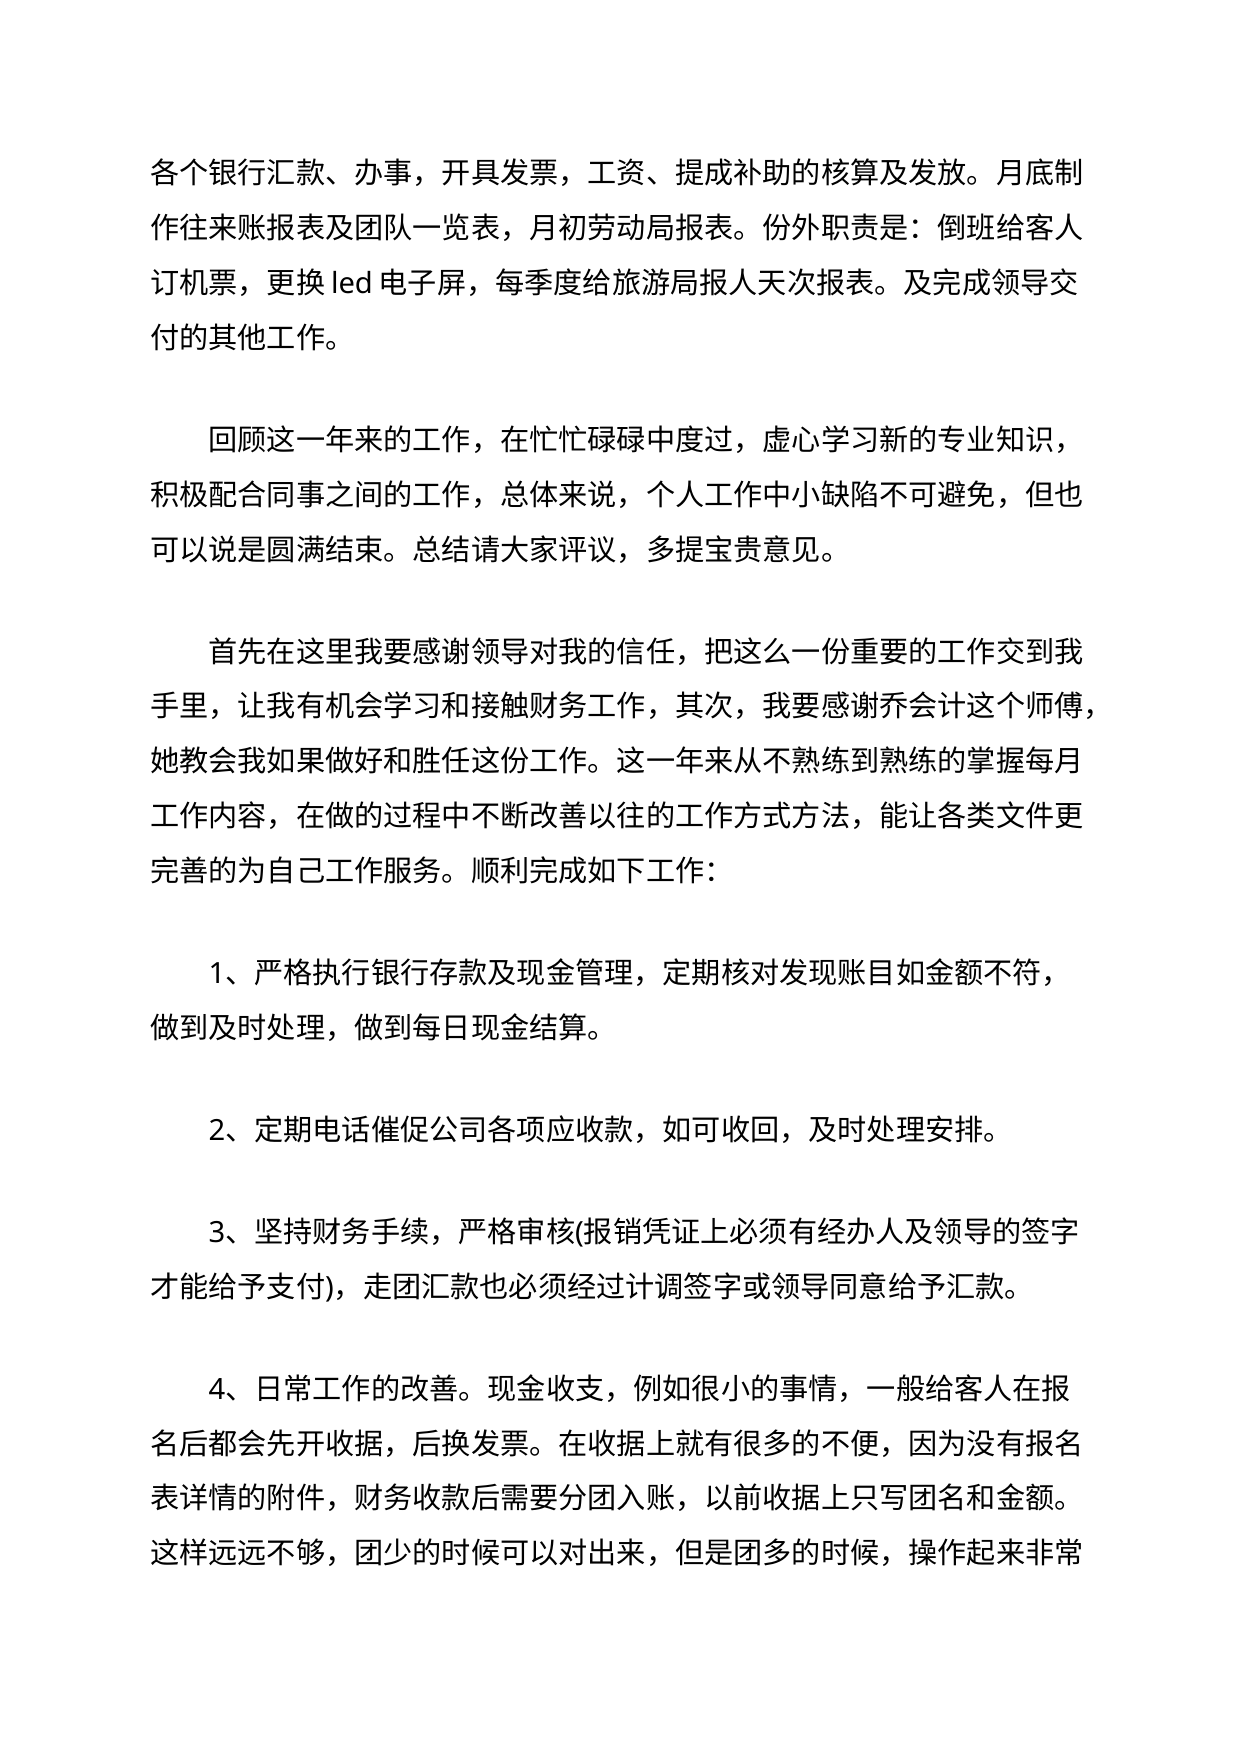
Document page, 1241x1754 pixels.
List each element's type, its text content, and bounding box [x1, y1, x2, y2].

text 3、坚持财务手续，严格审核(报销凭证上必须有经办人及领导的签字才能给予支付)，走团汇款也必须经过计调签字或领导同意给予汇款。 [150, 1208, 1090, 1306]
text 1、严格执行银行存款及现金管理，定期核对发现账目如金额不符，做到及时处理，做到每日现金结算。 [150, 949, 1090, 1047]
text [150, 150, 1090, 357]
text 首先在这里我要感谢领导对我的信任，把这么一份重要的工作交到我手里，让我有机会学习和接触财务工作，其次，我要感谢乔会计这个师傅，她教会我如果做好和胜任这份工作。这一年来从不熟练到熟练的掌握每月工作内容，在做的过程中不断改善以往的工作方式方法，能让各类文件更完善的为自己工作服务。顺利完成如下工作： [150, 628, 1090, 890]
text 回顾这一年来的工作，在忙忙碌碌中度过，虚心学习新的专业知识，积极配合同事之间的工作，总体来说，个人工作中小缺陷不可避免，但也可以说是圆满结束。总结请大家评议，多提宝贵意见。 [150, 417, 1090, 569]
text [150, 1365, 1090, 1572]
text 2、定期电话催促公司各项应收款，如可收回，及时处理安排。 [150, 1106, 1090, 1149]
